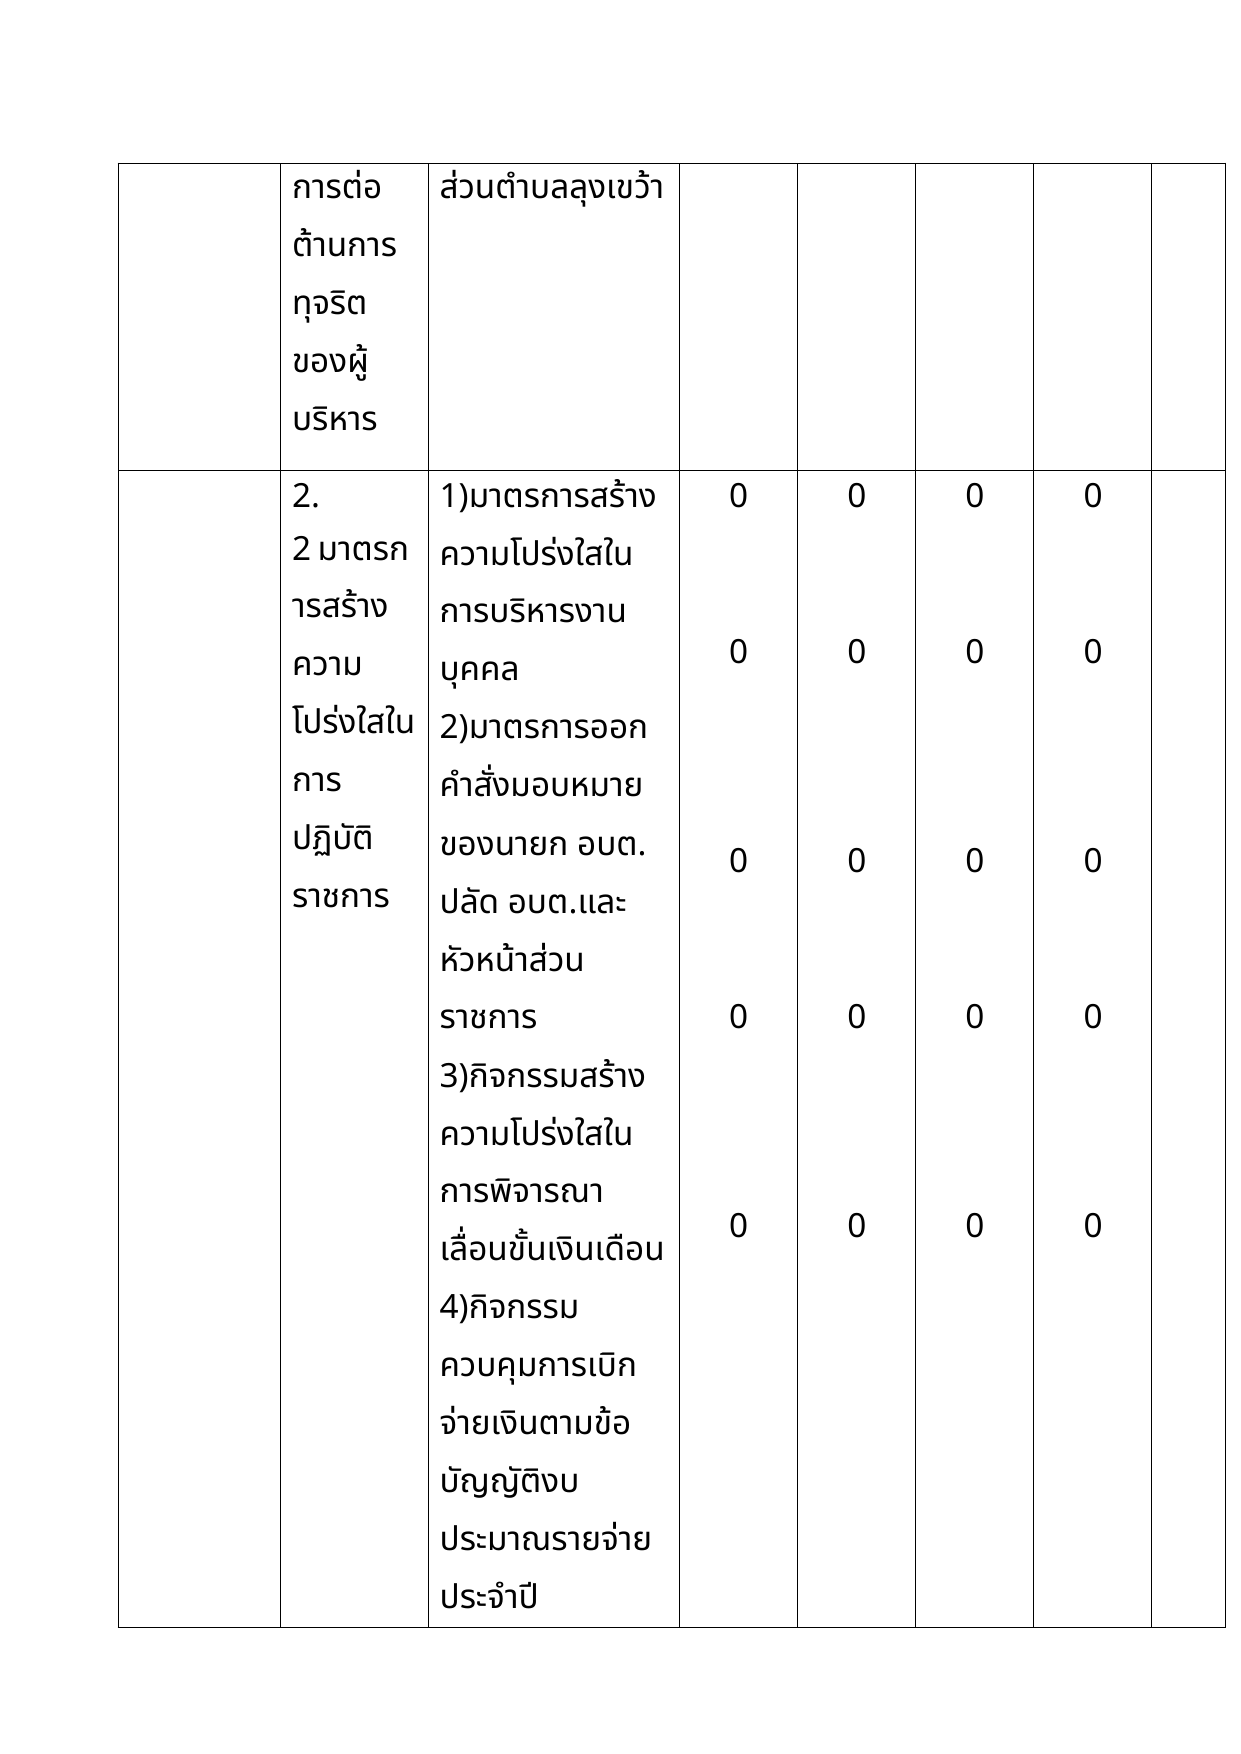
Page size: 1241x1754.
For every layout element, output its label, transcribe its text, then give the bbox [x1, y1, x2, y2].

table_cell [429, 471, 679, 1627]
table_header 0 [680, 164, 797, 470]
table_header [119, 164, 280, 470]
table_cell 0 0 0 0 0 [916, 471, 1033, 1627]
table_cell 0 0 0 0 0 [680, 471, 797, 1627]
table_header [281, 164, 428, 470]
table_header [1152, 164, 1225, 470]
table_header 0 [1034, 164, 1151, 470]
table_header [429, 164, 679, 470]
table_cell 0 0 0 0 0 [1034, 471, 1151, 1627]
table_header 0 [916, 164, 1033, 470]
table_cell [119, 471, 280, 1627]
table_cell [1152, 471, 1225, 1627]
table_header 0 [798, 164, 915, 470]
table_cell 0 0 0 0 0 [798, 471, 915, 1627]
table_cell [281, 471, 428, 1627]
